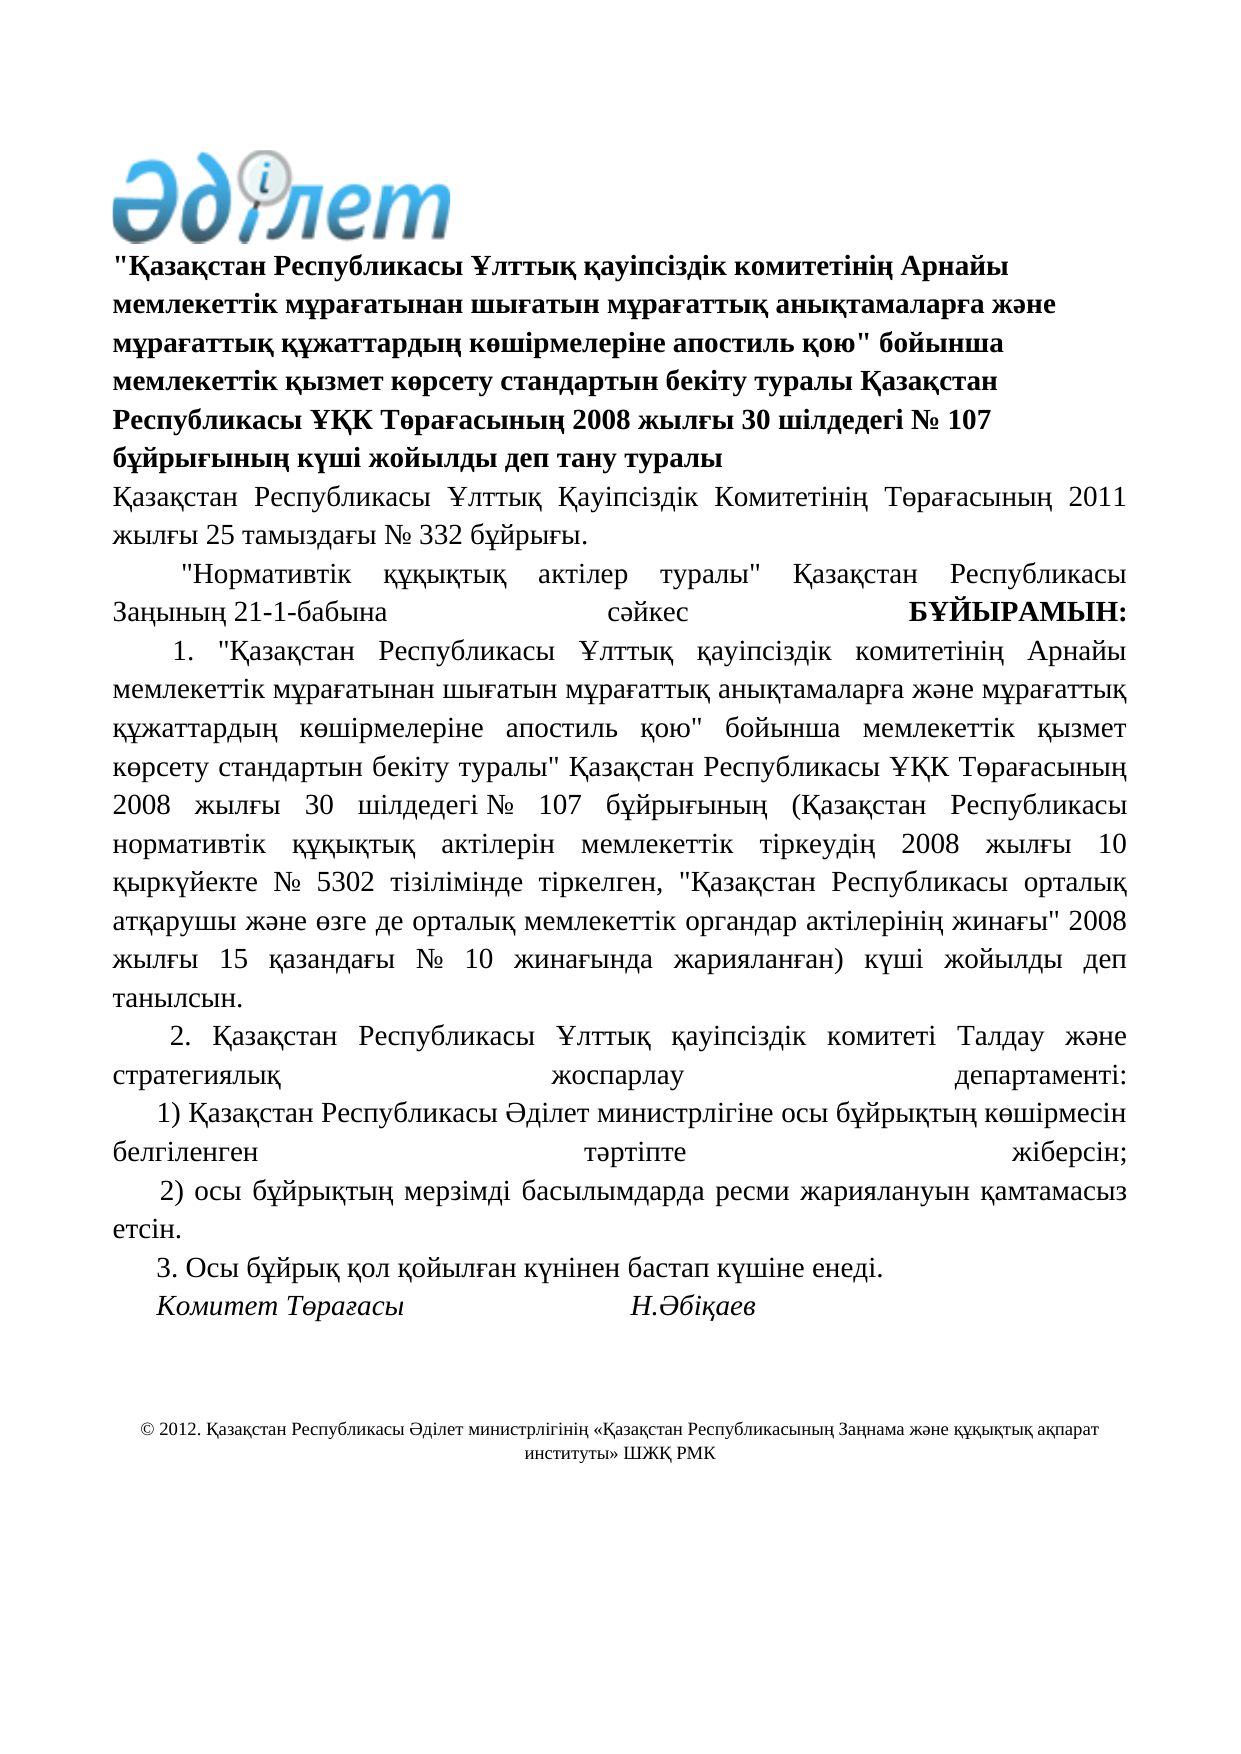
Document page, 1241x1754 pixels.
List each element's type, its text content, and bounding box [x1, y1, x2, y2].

text "Қазақстан Республикасы Ұлттық қауіпсіздік комитетінің Арнайы мемлекеттік мұрағатынан шығатын мұрағаттық анықтамаларға және мұрағаттық құжаттардың көшірмелеріне апостиль қою" бойынша мемлекеттік қызмет көрсету стандартын бекіту туралы Қазақстан Республикасы ҰҚК Төрағасының 2008 жылғы 30 шілдедегі № 107 бұйрығының күші жойылды деп тану туралы [112, 248, 1128, 474]
text Қазақстан Республикасы Ұлттық Қауіпсіздік Комитетінің Төрағасының 2011 жылғы 25 тамыздағы № 332 бұйрығы. [112, 479, 1128, 551]
text © 2012. Қазақстан Республикасы Әділет министрлігінің «Қазақстан Республикасының Заңнама және құқықтық ақпарат институты» ШЖҚ РМК [112, 1417, 1128, 1464]
text Комитет Төрағасы Н.Әбіқаев [112, 1288, 1128, 1322]
text "Нормативтік құқықтық актілер туралы" Қазақстан Республикасы Заңының 21-1-бабына сәйкес БҰЙЫРАМЫН: 1. "Қазақстан Республикасы Ұлттық қауіпсіздік комитетінің Арнайы мемлекеттік мұрағатынан шығатын мұрағаттық анықтамаларға және мұрағаттық құжаттардың көшірмелеріне апостиль қою" бойынша мемлекеттік қызмет көрсету стандартын бекіту туралы" Қазақстан Республикасы ҰҚК Төрағасының 2008 жылғы 30 шілдедегі № 107 бұйрығының (Қазақстан Республикасы нормативтік құқықтық актілерін мемлекеттік тіркеудің 2008 жылғы 10 қыркүйекте № 5302 тізілімінде тіркелген, "Қазақстан Республикасы орталық атқарушы және өзге де орталық мемлекеттік органдар актілерінің жинағы" 2008 жылғы 15 қазандағы № 10 жинағында жарияланған) күші жойылды деп танылсын. 2. Қазақстан Республикасы Ұлттық қауіпсіздік комитеті Талдау және стратегиялық жоспарлау департаменті: 1) Қазақстан Республикасы Әділет министрлігіне осы бұйрықтың көшірмесін белгіленген тәртіпте жіберсін; 2) осы бұйрықтың мерзімді басылымдарда ресми жариялануын қамтамасыз етсін. 3. Осы бұйрық қол қойылған күнінен бастап күшіне енеді. [112, 556, 1128, 1283]
picture [112, 150, 451, 244]
